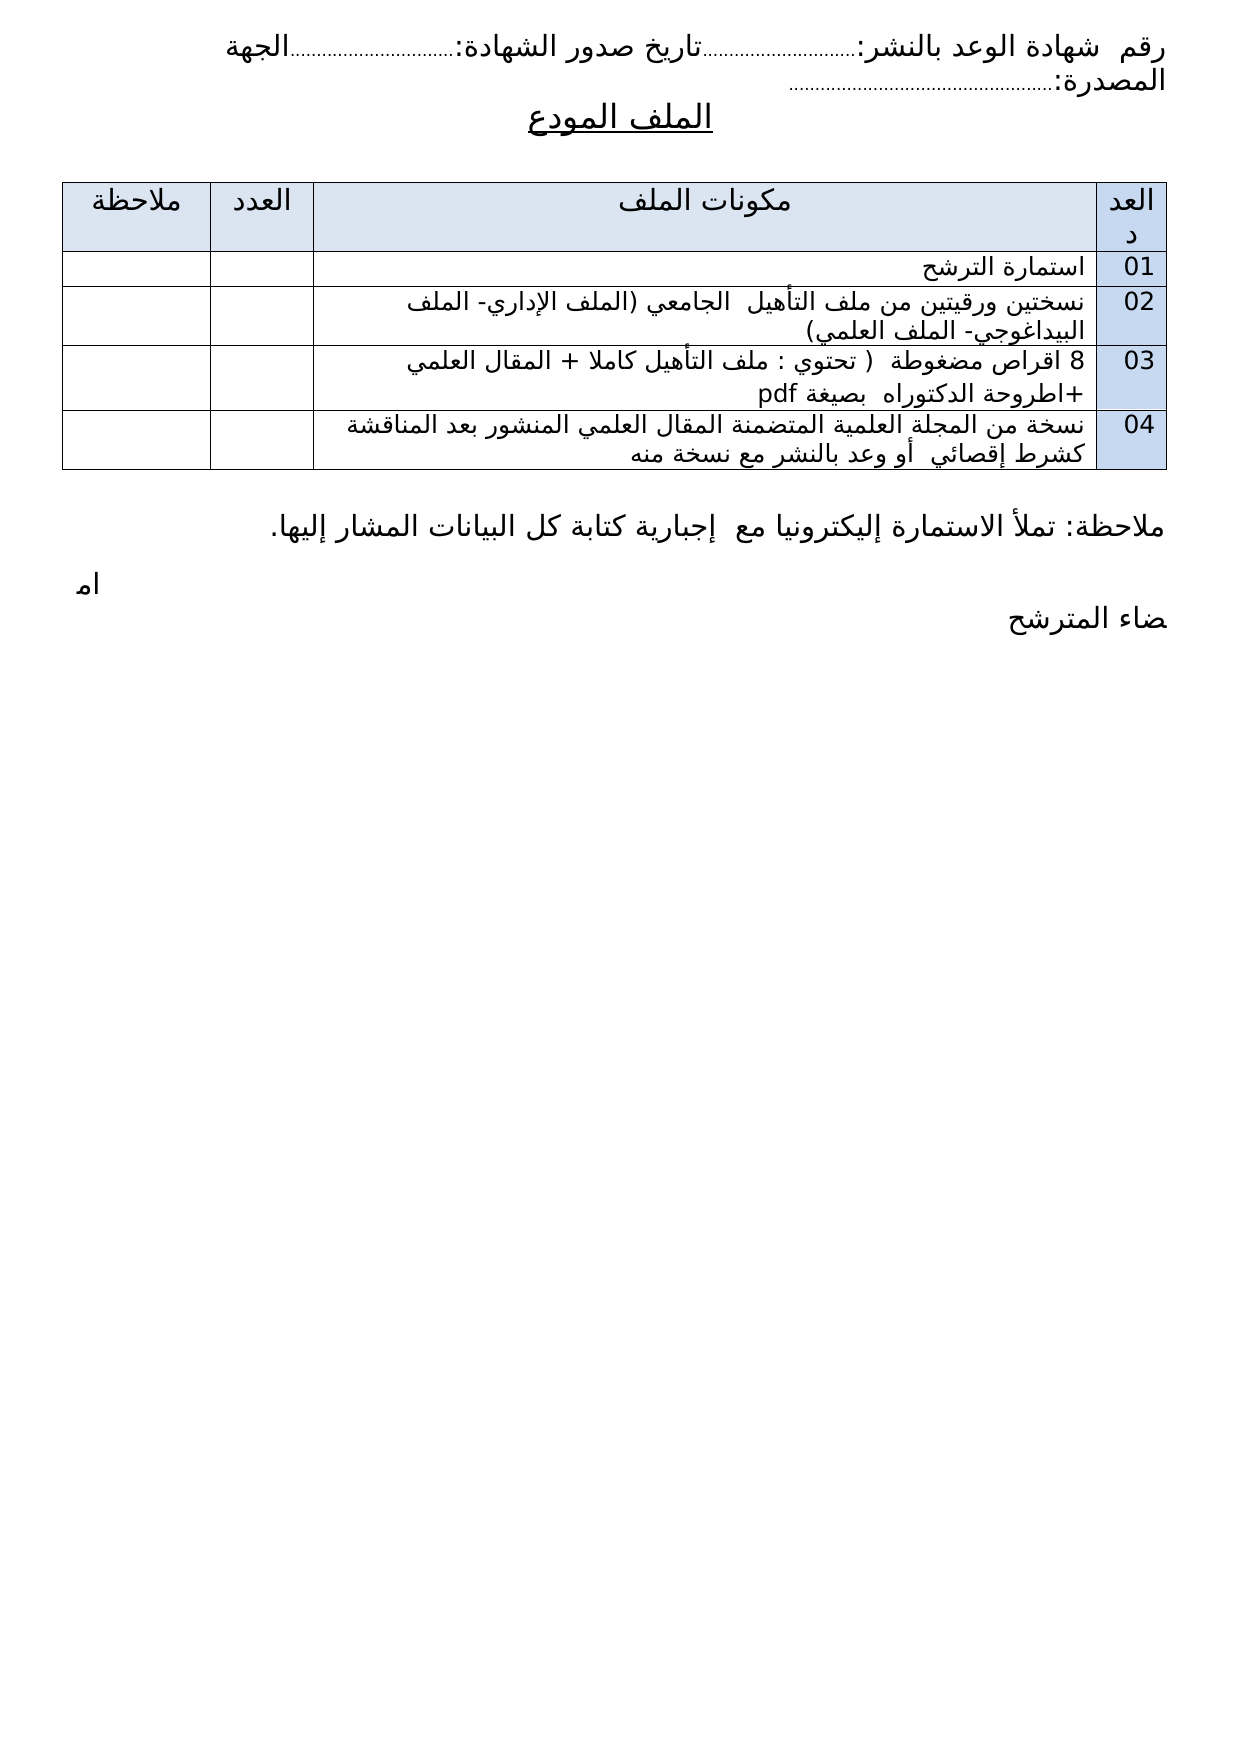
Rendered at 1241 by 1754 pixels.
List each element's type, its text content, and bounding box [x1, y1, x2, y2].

table_header العدد [211, 183, 313, 251]
table_cell [63, 252, 210, 286]
table_cell نسخة من المجلة العلمية المتضمنة المقال العلمي المنشور بعد المناقشة كشرط إقصائي أو وعد بالنشر مع نسخة منه [314, 411, 1096, 469]
table_cell نسختين ورقيتين من ملف التأهيل الجامعي (الملف الإداري- الملف البيداغوجي- الملف العلمي) [314, 287, 1096, 345]
table_cell [63, 287, 210, 345]
table_header مكونات الملف [314, 183, 1096, 251]
table_cell [63, 346, 210, 409]
table_cell [211, 411, 313, 469]
table_cell استمارة الترشح [314, 252, 1096, 286]
table_cell [211, 346, 313, 409]
text امضاء المترشح [74, 568, 1167, 636]
table_cell [63, 411, 210, 469]
table_cell 02 [1097, 287, 1166, 345]
table_cell 04 [1097, 411, 1166, 469]
table_cell [211, 252, 313, 286]
text الملف المودع [74, 97, 1167, 136]
text رقم شهادة الوعد بالنشر:.............................تاريخ صدور الشهادة:...............................الجهة المصدرة:.................................................. [74, 29, 1167, 97]
table_cell 03 [1097, 346, 1166, 409]
table_cell [211, 287, 313, 345]
table_cell 01 [1097, 252, 1166, 286]
table_cell 8 اقراص مضغوطة ( تحتوي : ملف التأهيل كاملا + المقال العلمي +اطروحة الدكتوراه بصيغة pdf [314, 346, 1096, 409]
text ملاحظة: تملأ الاستمارة إليكترونيا مع إجبارية كتابة كل البيانات المشار إليها. [74, 509, 1167, 543]
table_header العدد [1097, 183, 1166, 251]
table_header ملاحظة [63, 183, 210, 251]
